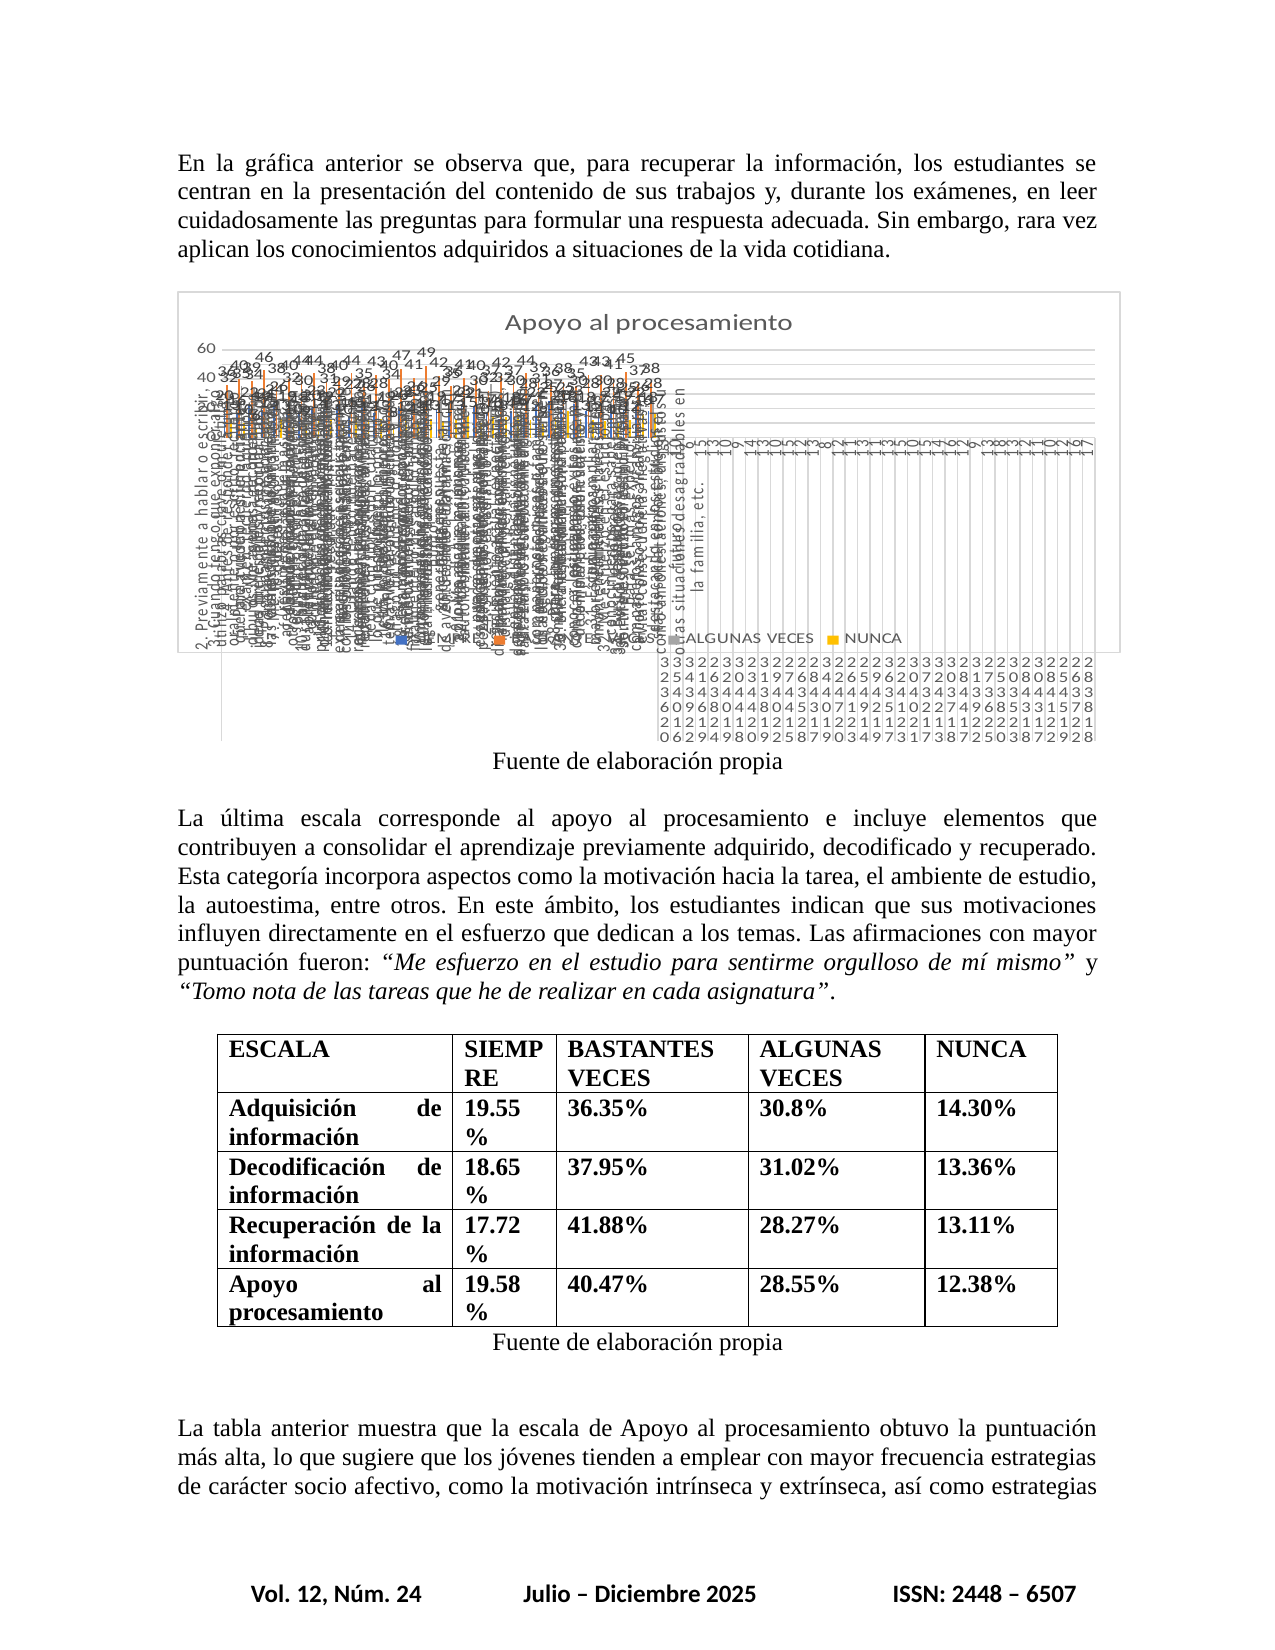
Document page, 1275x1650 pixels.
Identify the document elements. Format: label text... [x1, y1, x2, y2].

table_cell Decodificación de información [218, 1152, 452, 1209]
table_header BASTANTES VECES [557, 1035, 748, 1092]
table_header ESCALA [218, 1035, 452, 1092]
table_cell 18.65% [453, 1152, 556, 1209]
table_cell 17.72% [453, 1210, 556, 1268]
table_cell 13.36% [926, 1152, 1057, 1209]
table_cell 12.38% [926, 1269, 1057, 1326]
text Fuente de elaboración propia [177, 746, 1098, 775]
table_cell 28.55% [749, 1269, 924, 1326]
table_cell 14.30% [926, 1093, 1057, 1151]
table_cell 37.95% [557, 1152, 748, 1209]
table_cell 36.35% [557, 1093, 748, 1151]
text La última escala corresponde al apoyo al procesamiento e incluye elementos que contribuyen a consolidar el aprendizaje previamente adquirido, decodificado y recuperado. Esta categoría incorpora aspectos como la motivación hacia la tarea, el ambiente de estudio, la autoestima, entre otros. En este ámbito, los estudiantes indican que sus motivaciones influyen directamente en el esfuerzo que dedican a los temas. Las afirmaciones con mayor puntuación fueron: “Me esfuerzo en el estudio para sentirme orgulloso de mí mismo” y “Tomo nota de las tareas que he de realizar en cada asignatura”. [177, 803, 1098, 1005]
table_header ALGUNAS VECES [749, 1035, 924, 1092]
table_header NUNCA [926, 1035, 1057, 1092]
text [177, 1413, 1098, 1500]
text En la gráfica anterior se observa que, para recuperar la información, los estudiantes se centran en la presentación del contenido de sus trabajos y, durante los exámenes, en leer cuidadosamente las preguntas para formular una respuesta adecuada. Sin embargo, rara vez aplican los conocimientos adquiridos a situaciones de la vida cotidiana. [177, 148, 1098, 263]
table_cell Recuperación de la información [218, 1210, 452, 1268]
table_cell Adquisición de información [218, 1093, 452, 1151]
table_cell 19.55% [453, 1093, 556, 1151]
table_cell 13.11% [926, 1210, 1057, 1268]
table_cell 19.58% [453, 1269, 556, 1326]
table_cell 40.47% [557, 1269, 748, 1326]
text Fuente de elaboración propia [177, 1327, 1098, 1356]
table_cell 28.27% [749, 1210, 924, 1268]
table_cell Apoyo al procesamiento [218, 1269, 452, 1326]
table_cell 30.8% [749, 1093, 924, 1151]
table_header SIEMPRE [453, 1035, 556, 1092]
table_cell 41.88% [557, 1210, 748, 1268]
table_cell 31.02% [749, 1152, 924, 1209]
